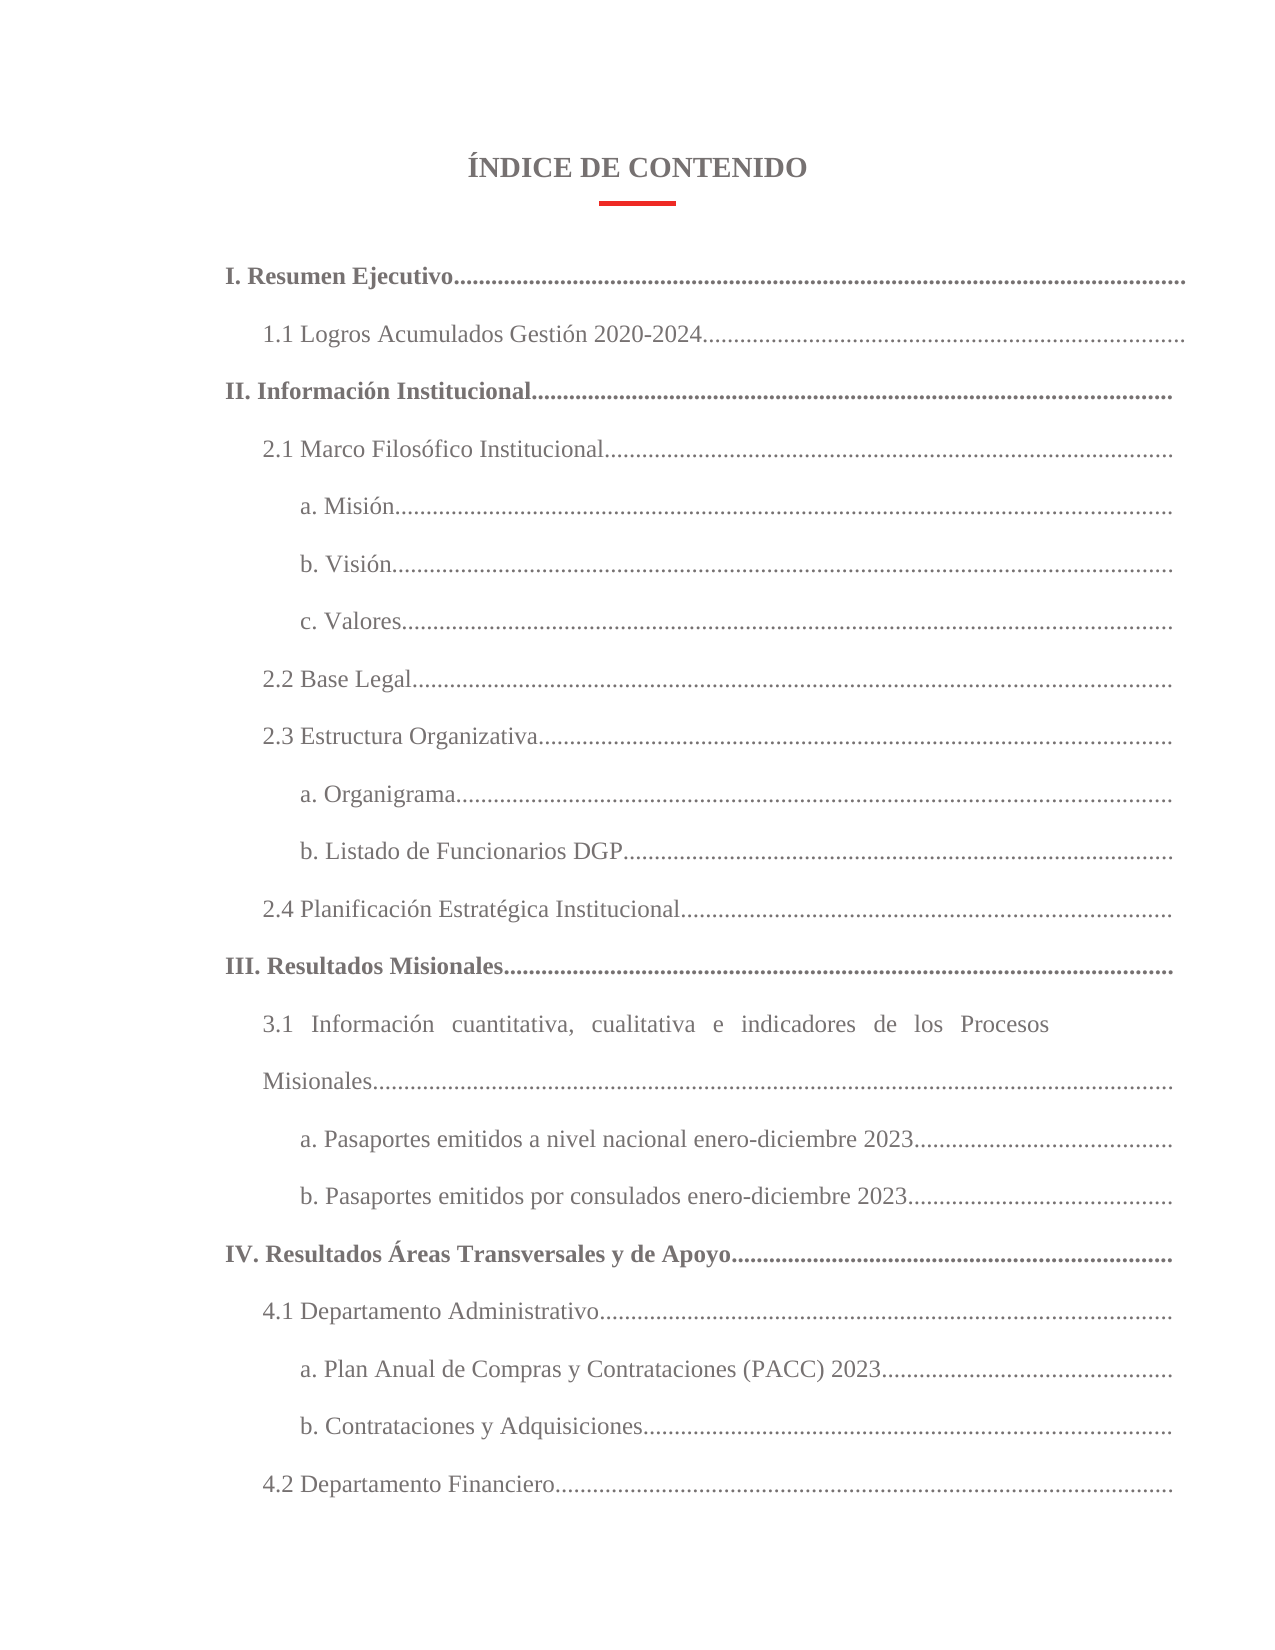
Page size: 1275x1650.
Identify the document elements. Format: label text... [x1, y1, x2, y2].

text ÍNDICE DE CONTENIDO [225, 150, 1050, 183]
